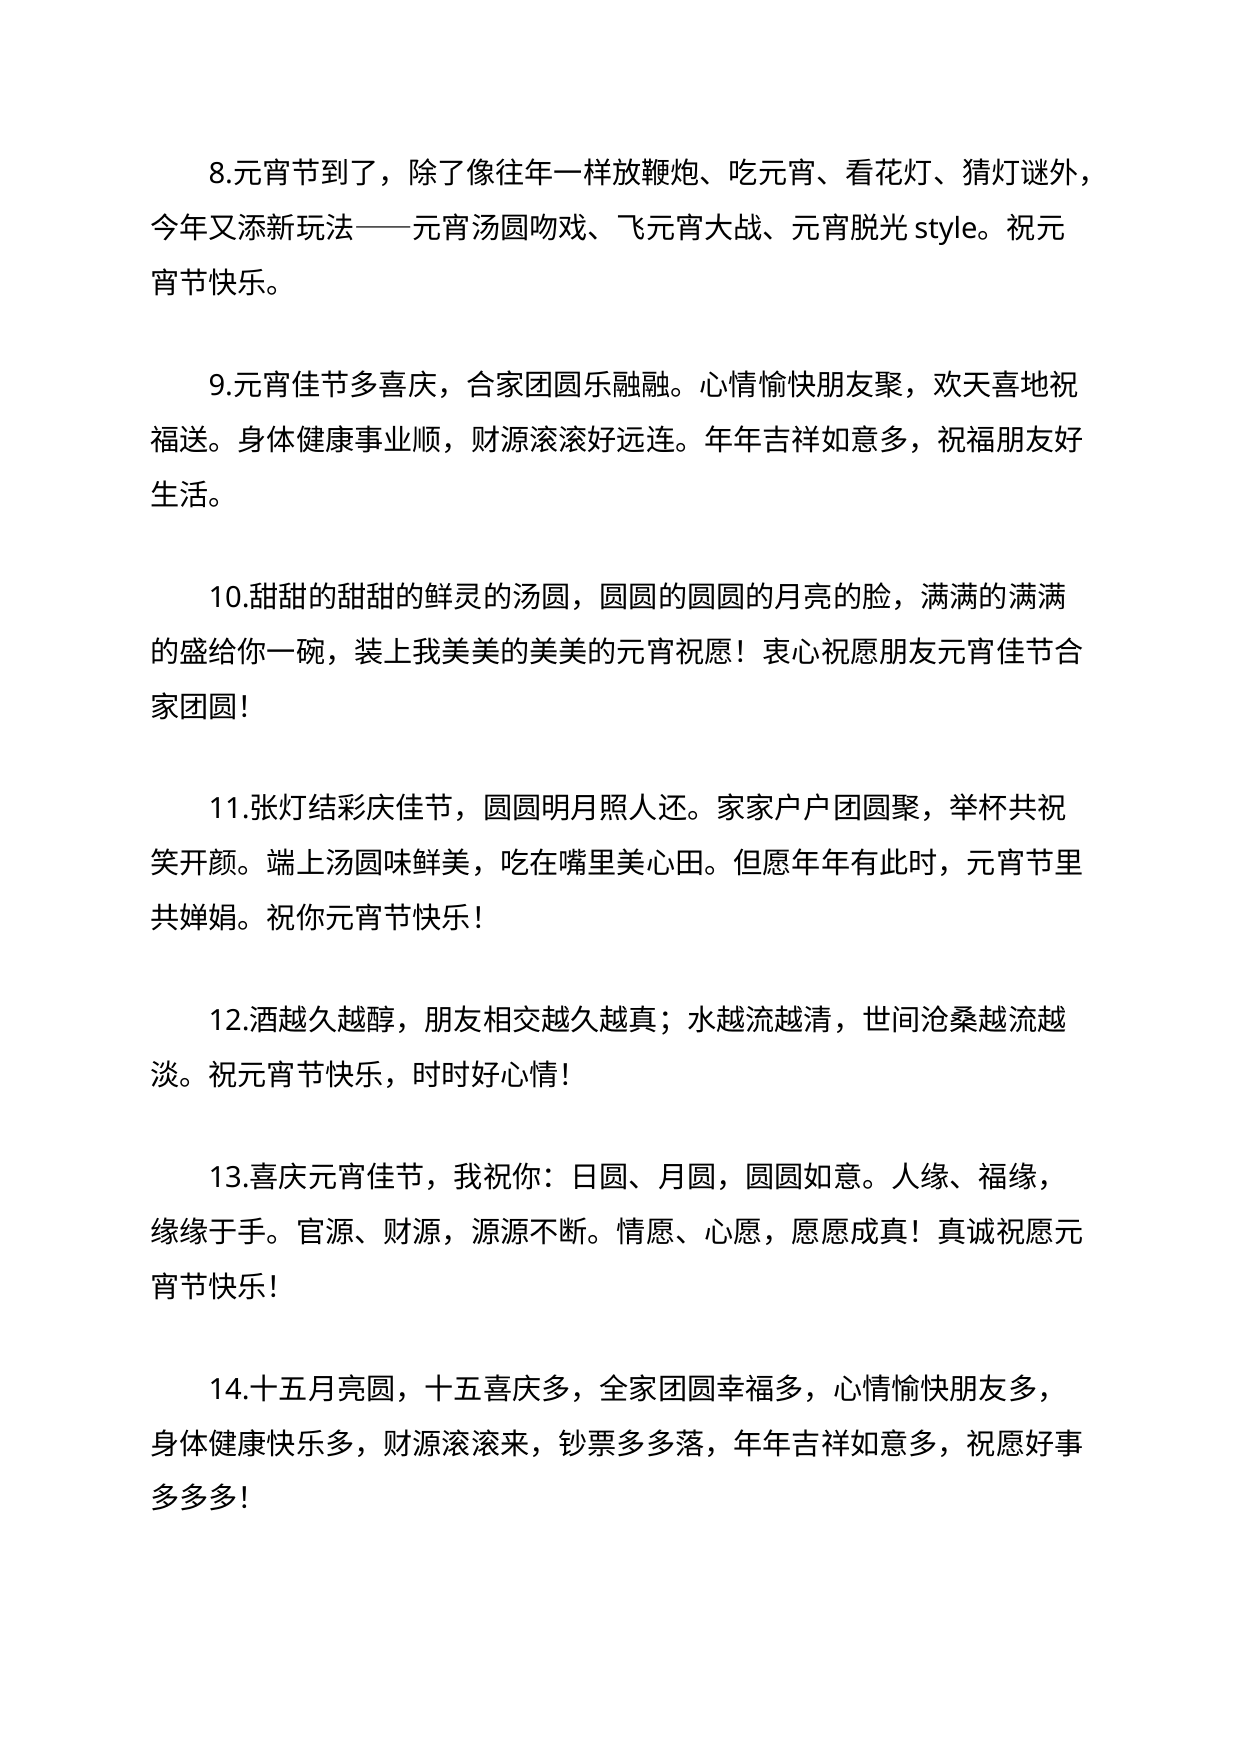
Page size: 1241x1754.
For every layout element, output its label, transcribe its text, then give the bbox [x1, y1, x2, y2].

text 11.张灯结彩庆佳节，圆圆明月照人还。家家户户团圆聚，举杯共祝笑开颜。端上汤圆味鲜美，吃在嘴里美心田。但愿年年有此时，元宵节里共婵娟。祝你元宵节快乐！ [150, 785, 1090, 937]
text 8.元宵节到了，除了像往年一样放鞭炮、吃元宵、看花灯、猜灯谜外，今年又添新玩法——元宵汤圆吻戏、飞元宵大战、元宵脱光style。祝元宵节快乐。 [150, 150, 1090, 302]
text 14.十五月亮圆，十五喜庆多，全家团圆幸福多，心情愉快朋友多，身体健康快乐多，财源滚滚来，钞票多多落，年年吉祥如意多，祝愿好事多多多！ [150, 1365, 1090, 1517]
text 9.元宵佳节多喜庆，合家团圆乐融融。心情愉快朋友聚，欢天喜地祝福送。身体健康事业顺，财源滚滚好远连。年年吉祥如意多，祝福朋友好生活。 [150, 362, 1090, 514]
text 12.酒越久越醇，朋友相交越久越真；水越流越清，世间沧桑越流越淡。祝元宵节快乐，时时好心情！ [150, 997, 1090, 1094]
text 13.喜庆元宵佳节，我祝你：日圆、月圆，圆圆如意。人缘、福缘，缘缘于手。官源、财源，源源不断。情愿、心愿，愿愿成真！真诚祝愿元宵节快乐！ [150, 1153, 1090, 1306]
text 10.甜甜的甜甜的鲜灵的汤圆，圆圆的圆圆的月亮的脸，满满的满满的盛给你一碗，装上我美美的美美的元宵祝愿！衷心祝愿朋友元宵佳节合家团圆！ [150, 573, 1090, 726]
